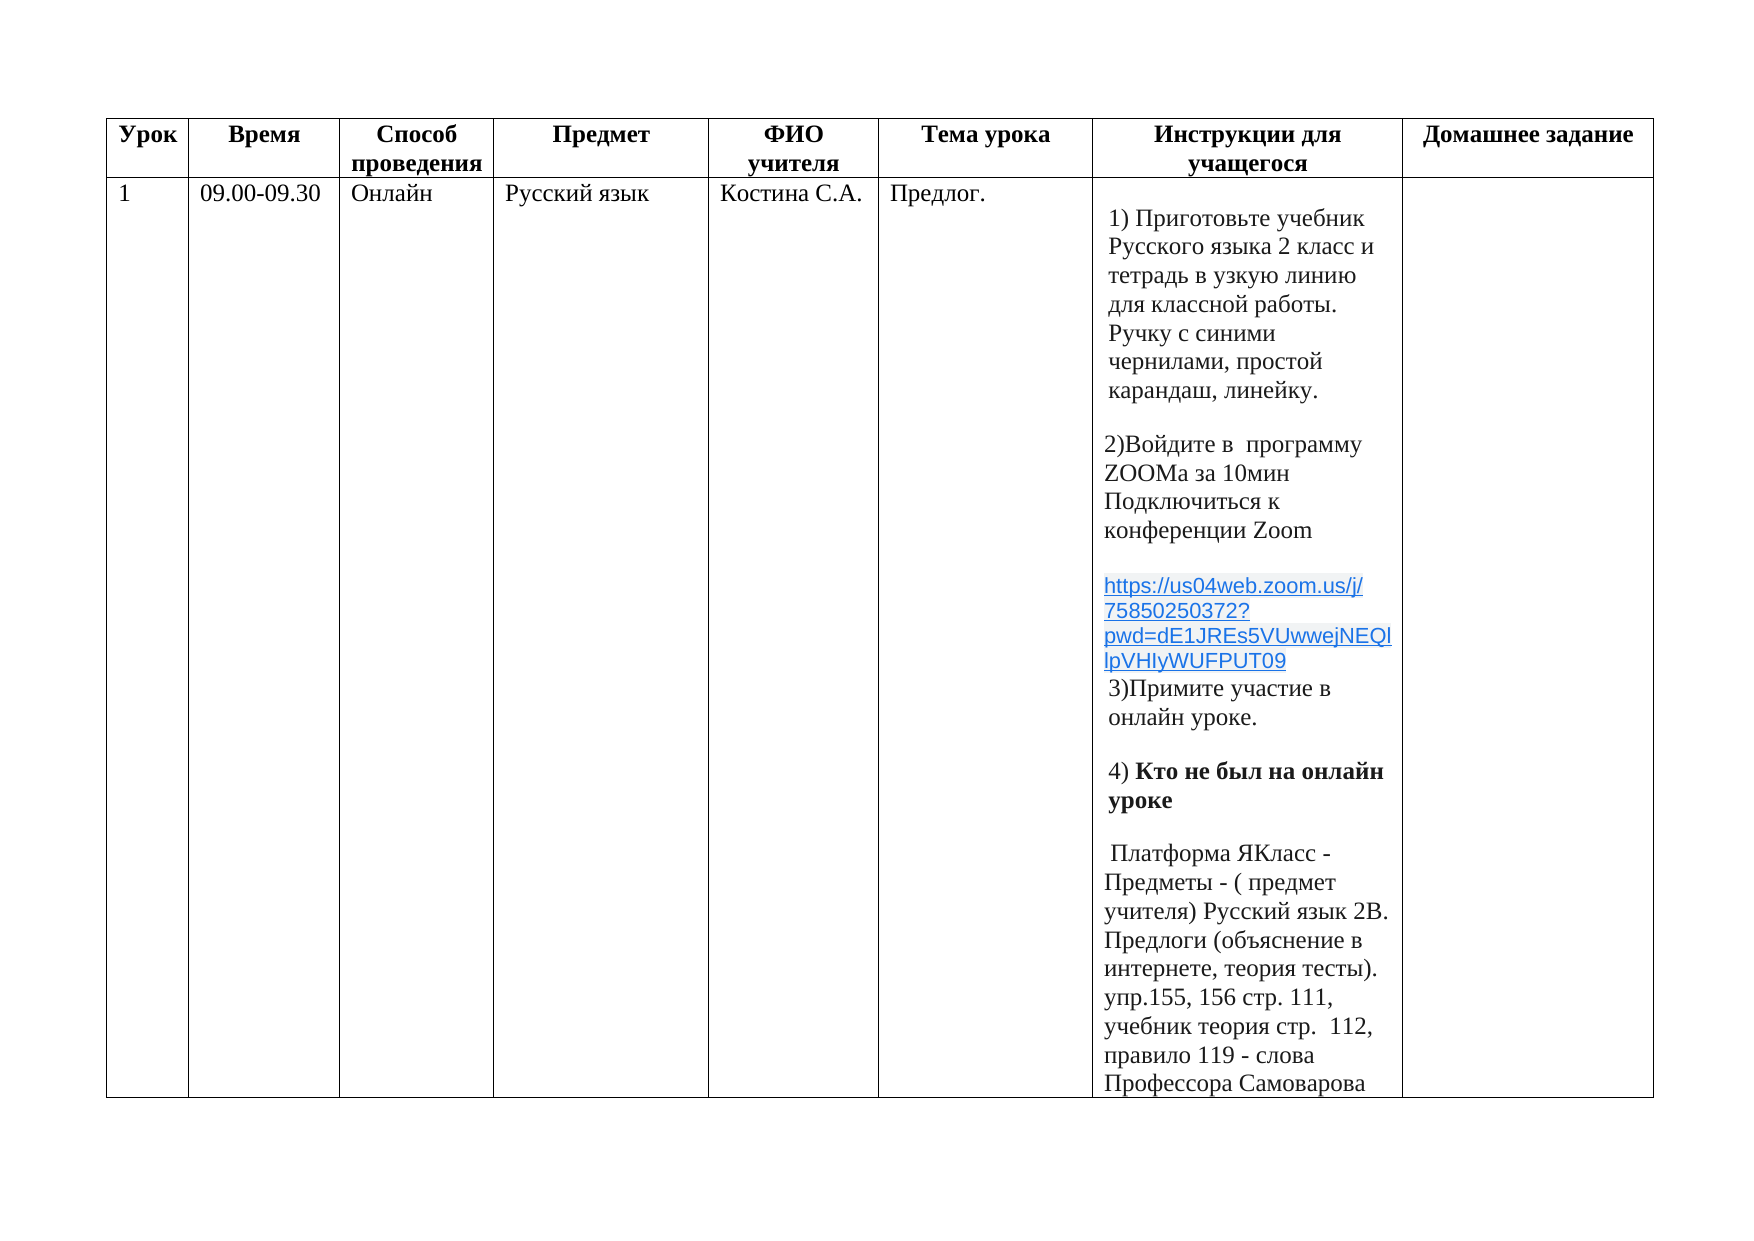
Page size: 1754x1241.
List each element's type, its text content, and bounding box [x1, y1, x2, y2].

table_cell 09.00-09.30 [189, 178, 339, 1097]
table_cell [1093, 178, 1402, 1097]
table_header Время [189, 119, 339, 177]
table_header Урок [107, 119, 188, 177]
table_cell Предлог. [879, 178, 1092, 1097]
table_header Инструкции для учащегося [1093, 119, 1402, 177]
table_header Способ проведения [340, 119, 493, 177]
table_header Тема урока [879, 119, 1092, 177]
table_cell Костина С.А. [709, 178, 878, 1097]
table_header Предмет [494, 119, 708, 177]
table_cell Русский язык [494, 178, 708, 1097]
table_header ФИО учителя [709, 119, 878, 177]
table_cell 1 [107, 178, 188, 1097]
table_cell [1403, 178, 1653, 1097]
table_cell Онлайн [340, 178, 493, 1097]
table_header Домашнее задание [1403, 119, 1653, 177]
